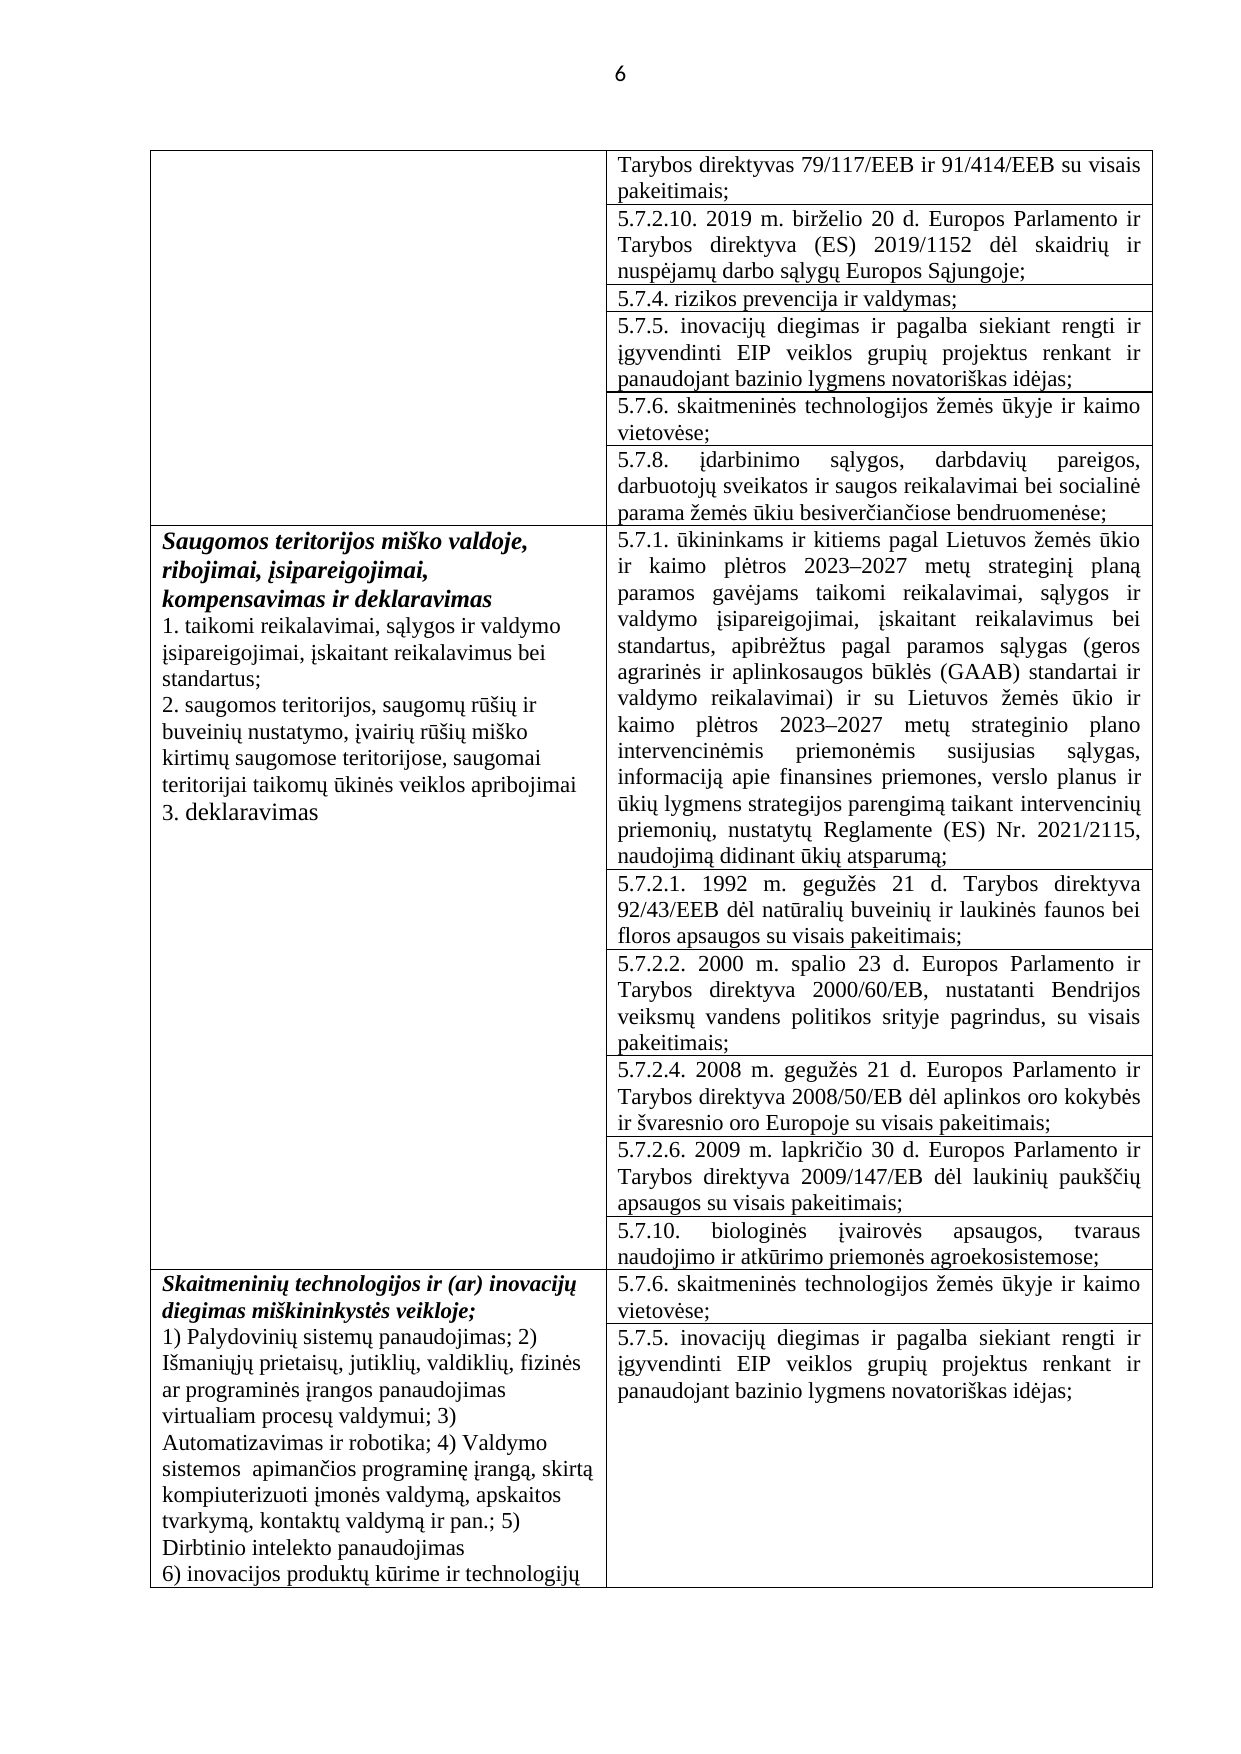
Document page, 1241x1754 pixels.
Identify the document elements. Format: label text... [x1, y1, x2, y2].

table_cell 5.7.2.4. 2008 m. gegužės 21 d. Europos Parlamento ir Tarybos direktyva 2008/50/EB dėl aplinkos oro kokybės ir švaresnio oro Europoje su visais pakeitimais; [607, 1056, 1152, 1136]
table_cell 5.7.2.1. 1992 m. gegužės 21 d. Tarybos direktyva 92/43/EEB dėl natūralių buveinių ir laukinės faunos bei floros apsaugos su visais pakeitimais; [607, 870, 1152, 949]
table_cell 5.7.6. skaitmeninės technologijos žemės ūkyje ir kaimo vietovėse; [607, 1270, 1152, 1323]
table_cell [607, 1324, 1152, 1587]
table_cell 5.7.2.2. 2000 m. spalio 23 d. Europos Parlamento ir Tarybos direktyva 2000/60/EB, nustatanti Bendrijos veiksmų vandens politikos srityje pagrindus, su visais pakeitimais; [607, 950, 1152, 1055]
table_cell 5.7.10. biologinės įvairovės apsaugos, tvaraus naudojimo ir atkūrimo priemonės agroekosistemose; [607, 1217, 1152, 1269]
table_cell Saugomos teritorijos miško valdoje, ribojimai, įsipareigojimai, kompensavimas ir deklaravimas 1. taikomi reikalavimai, sąlygos ir valdymo įsipareigojimai, įskaitant reikalavimus bei standartus; 2. saugomos teritorijos, saugomų rūšių ir buveinių nustatymo, įvairių rūšių miško kirtimų saugomose teritorijose, saugomai teritorijai taikomų ūkinės veiklos apribojimai 3. deklaravimas [151, 526, 606, 1269]
table_cell 5.7.4. rizikos prevencija ir valdymas; [607, 285, 1152, 311]
table_cell 5.7.6. skaitmeninės technologijos žemės ūkyje ir kaimo vietovėse; [607, 393, 1152, 445]
table_cell 5.7.2.6. 2009 m. lapkričio 30 d. Europos Parlamento ir Tarybos direktyva 2009/147/EB dėl laukinių paukščių apsaugos su visais pakeitimais; [607, 1137, 1152, 1216]
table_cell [607, 151, 1152, 204]
table_cell 5.7.2.10. 2019 m. birželio 20 d. Europos Parlamento ir Tarybos direktyva (ES) 2019/1152 dėl skaidrių ir nuspėjamų darbo sąlygų Europos Sąjungoje; [607, 205, 1152, 284]
table_cell 5.7.8. įdarbinimo sąlygos, darbdavių pareigos, darbuotojų sveikatos ir saugos reikalavimai bei socialinė parama žemės ūkiu besiverčiančiose bendruomenėse; [607, 446, 1152, 525]
table_cell Skaitmeninių technologijos ir (ar) inovacijų diegimas miškininkystės veikloje; 1) Palydovinių sistemų panaudojimas; 2) Išmaniųjų prietaisų, jutiklių, valdiklių, fizinės ar programinės įrangos panaudojimas virtualiam procesų valdymui; 3) Automatizavimas ir robotika; 4) Valdymo sistemos apimančios programinę įrangą, skirtą kompiuterizuoti įmonės valdymą, apskaitos tvarkymą, kontaktų valdymą ir pan.; 5) Dirbtinio intelekto panaudojimas 6) inovacijos produktų kūrime ir technologijų taikyme [151, 1270, 606, 1587]
